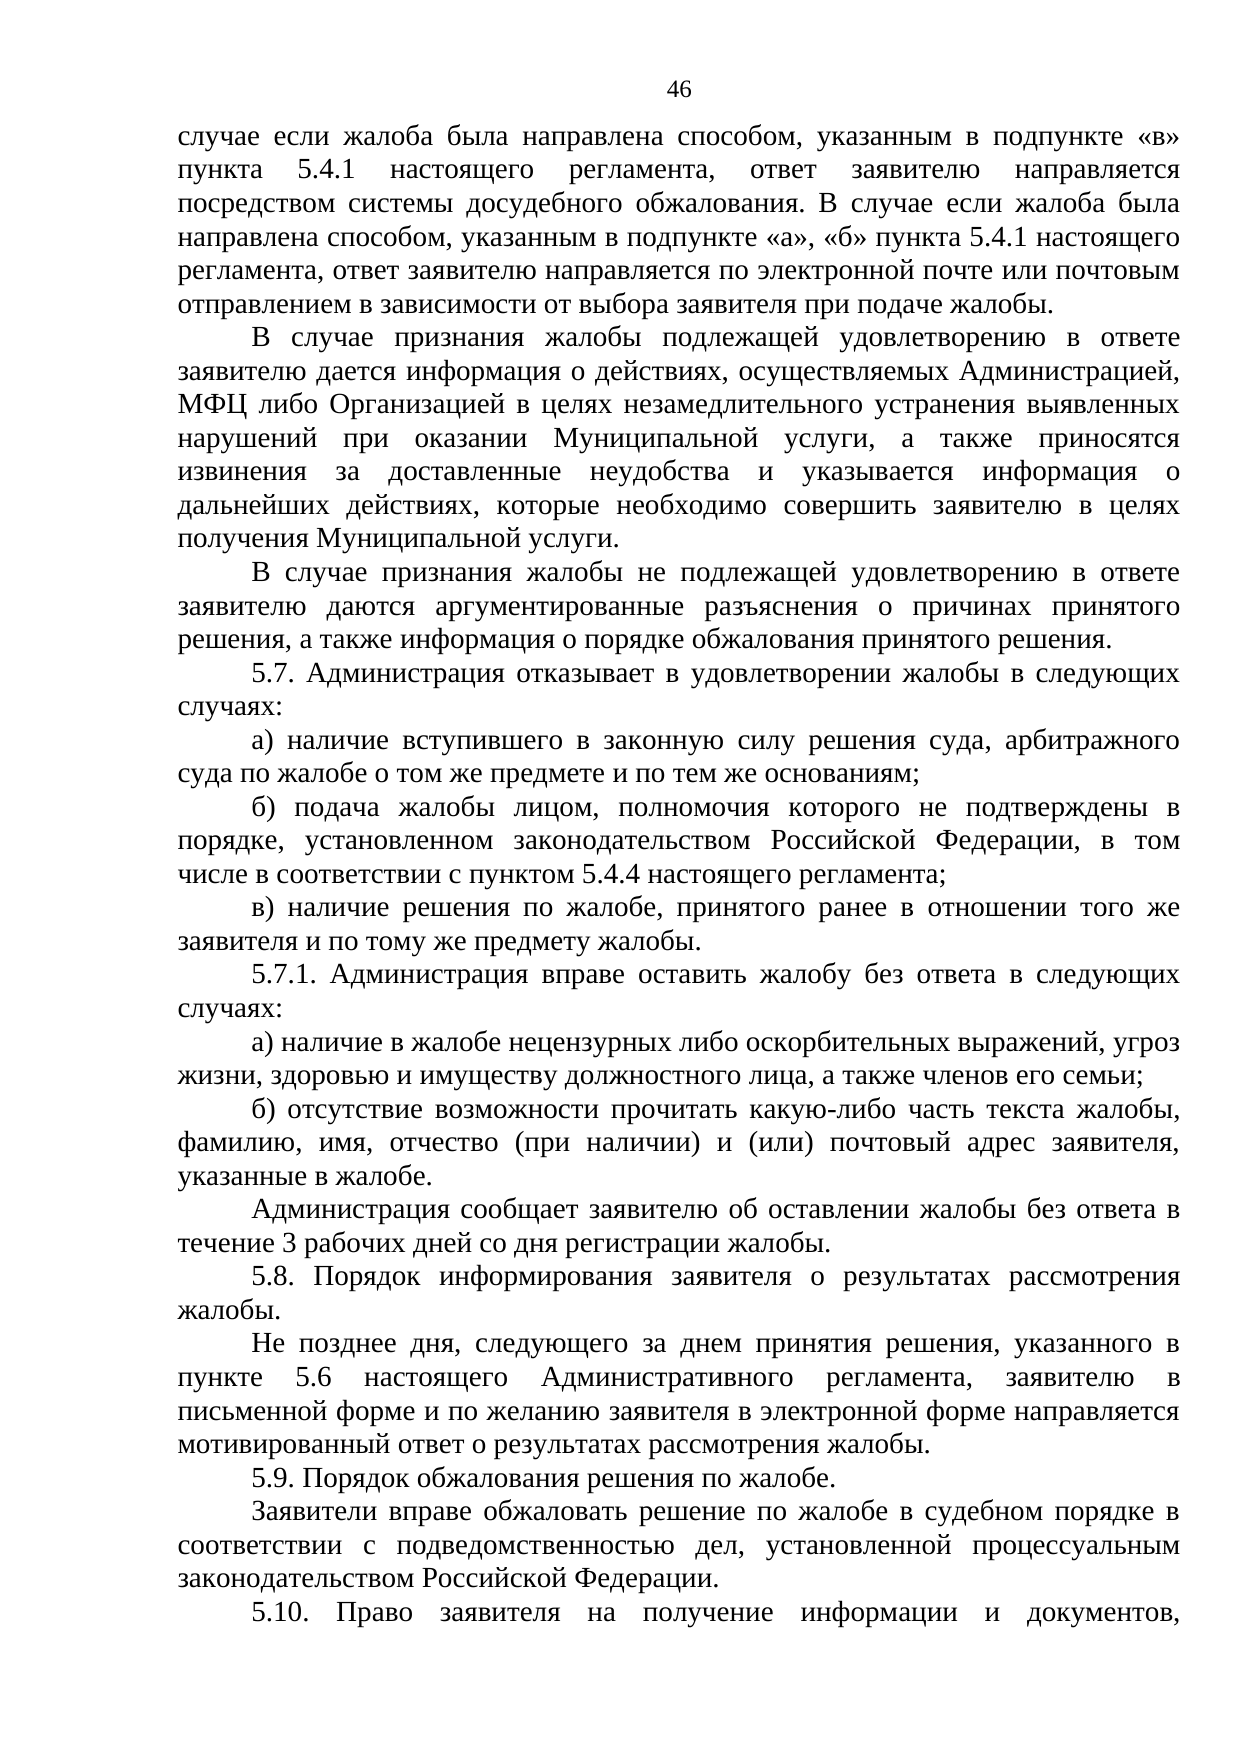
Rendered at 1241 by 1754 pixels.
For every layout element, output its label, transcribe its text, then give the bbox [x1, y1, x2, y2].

text В случае признания жалобы не подлежащей удовлетворению в ответе заявителю даются аргументированные разъяснения о причинах принятого решения, а также информация о порядке обжалования принятого решения. [177, 554, 1181, 655]
text Не позднее дня, следующего за днем принятия решения, указанного в пункте 5.6 настоящего Административного регламента, заявителю в письменной форме и по желанию заявителя в электронной форме направляется мотивированный ответ о результатах рассмотрения жалобы. [177, 1326, 1181, 1460]
text 5.7. Администрация отказывает в удовлетворении жалобы в следующих случаях: [177, 655, 1181, 722]
text б) подача жалобы лицом, полномочия которого не подтверждены в порядке, установленном законодательством Российской Федерации, в том числе в соответствии с пунктом 5.4.4 настоящего регламента; [177, 789, 1181, 889]
text а) наличие вступившего в законную силу решения суда, арбитражного суда по жалобе о том же предмете и по тем же основаниям; [177, 722, 1181, 789]
text в) наличие решения по жалобе, принятого ранее в отношении того же заявителя и по тому же предмету жалобы. [177, 889, 1181, 957]
text Администрация сообщает заявителю об оставлении жалобы без ответа в течение 3 рабочих дней со дня регистрации жалобы. [177, 1191, 1181, 1258]
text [177, 1594, 1181, 1627]
text б) отсутствие возможности прочитать какую-либо часть текста жалобы, фамилию, имя, отчество (при наличии) и (или) почтовый адрес заявителя, указанные в жалобе. [177, 1091, 1181, 1191]
text 5.7.1. Администрация вправе оставить жалобу без ответа в следующих случаях: [177, 957, 1181, 1024]
text а) наличие в жалобе нецензурных либо оскорбительных выражений, угроз жизни, здоровью и имуществу должностного лица, а также членов его семьи; [177, 1024, 1181, 1091]
text Заявители вправе обжаловать решение по жалобе в судебном порядке в соответствии с подведомственностью дел, установленной процессуальным законодательством Российской Федерации. [177, 1493, 1181, 1594]
text В случае признания жалобы подлежащей удовлетворению в ответе заявителю дается информация о действиях, осуществляемых Администрацией, МФЦ либо Организацией в целях незамедлительного устранения выявленных нарушений при оказании Муниципальной услуги, а также приносятся извинения за доставленные неудобства и указывается информация о дальнейших действиях, которые необходимо совершить заявителю в целях получения Муниципальной услуги. [177, 319, 1181, 554]
text 5.8. Порядок информирования заявителя о результатах рассмотрения жалобы. [177, 1258, 1181, 1326]
text 5.9. Порядок обжалования решения по жалобе. [177, 1460, 1181, 1493]
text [177, 118, 1181, 319]
